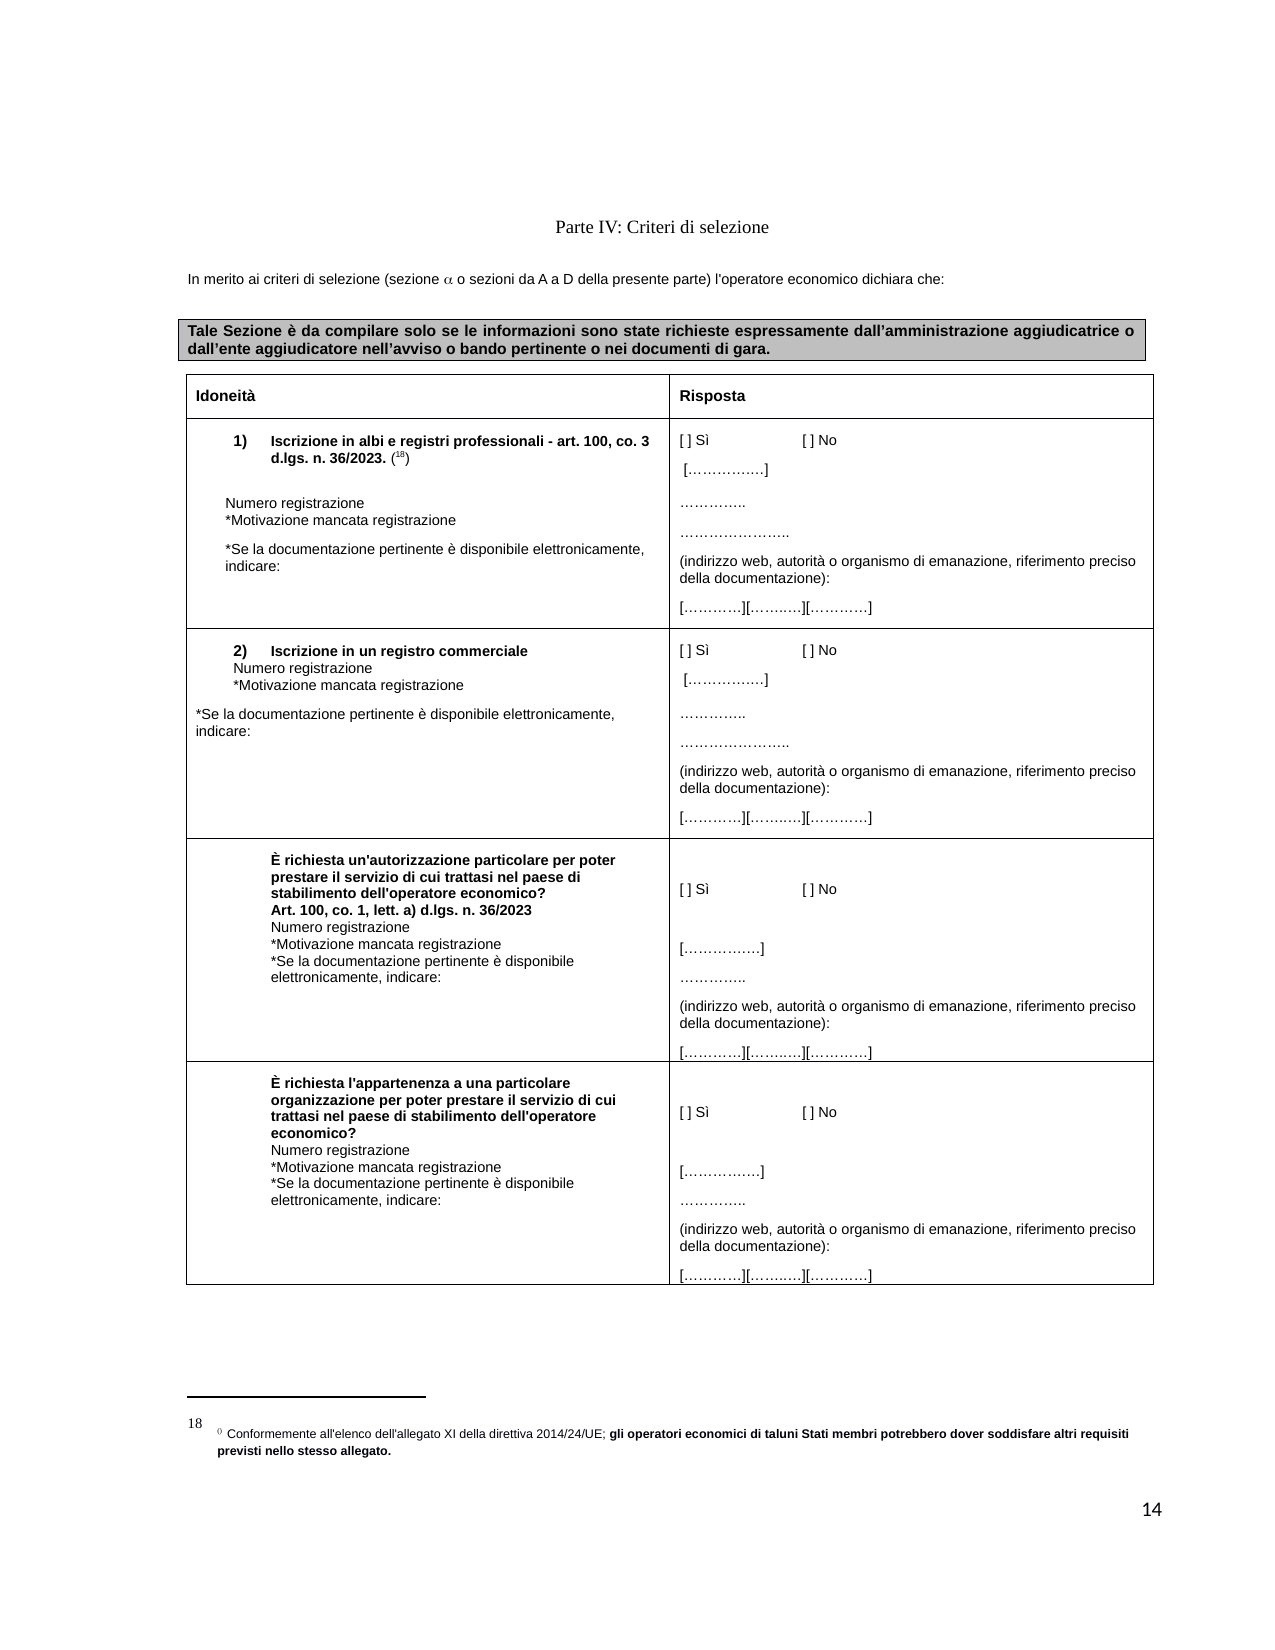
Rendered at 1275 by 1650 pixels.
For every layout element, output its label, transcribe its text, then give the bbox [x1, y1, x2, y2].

text In merito ai criteri di selezione (sezione  o sezioni da A a D della presente parte) l'operatore economico dichiara che: [187, 270, 1137, 287]
table_cell È richiesta un'autorizzazione particolare per poter prestare il servizio di cui trattasi nel paese di stabilimento dell'operatore economico? Art. 100, co. 1, lett. a) d.lgs. n. 36/2023 Numero registrazione *Motivazione mancata registrazione *Se la documentazione pertinente è disponibile elettronicamente, indicare: [187, 839, 669, 1061]
table_cell Iscrizione in albi e registri professionali - art. 100, co. 3 d.lgs. n. 36/2023. () Numero registrazione *Motivazione mancata registrazione *Se la documentazione pertinente è disponibile elettronicamente, indicare: [187, 419, 669, 628]
table_cell [ ] Sì [ ] No [………….…] ………….. ………………….. (indirizzo web, autorità o organismo di emanazione, riferimento preciso della documentazione): […………][……..…][…………] [670, 419, 1153, 628]
table_header Risposta [670, 375, 1153, 418]
table_cell [ ] Sì [ ] No [………….…] ………….. (indirizzo web, autorità o organismo di emanazione, riferimento preciso della documentazione): […………][……..…][…………] [670, 1062, 1153, 1283]
text Tale Sezione è da compilare solo se le informazioni sono state richieste espressamente dall’amministrazione aggiudicatrice o dall’ente aggiudicatore nell’avviso o bando pertinente o nei documenti di gara. [179, 320, 1145, 360]
table_cell È richiesta l'appartenenza a una particolare organizzazione per poter prestare il servizio di cui trattasi nel paese di stabilimento dell'operatore economico? Numero registrazione *Motivazione mancata registrazione *Se la documentazione pertinente è disponibile elettronicamente, indicare: [187, 1062, 669, 1283]
table_cell [ ] Sì [ ] No [………….…] ………….. (indirizzo web, autorità o organismo di emanazione, riferimento preciso della documentazione): […………][……..…][…………] [670, 839, 1153, 1061]
table_header Idoneità [187, 375, 669, 418]
text Parte IV: Criteri di selezione [187, 216, 1137, 237]
table_cell Iscrizione in un registro commerciale Numero registrazione *Motivazione mancata registrazione *Se la documentazione pertinente è disponibile elettronicamente, indicare: [187, 629, 669, 838]
table_cell [ ] Sì [ ] No [………….…] ………….. ………………….. (indirizzo web, autorità o organismo di emanazione, riferimento preciso della documentazione): […………][……..…][…………] [670, 629, 1153, 838]
